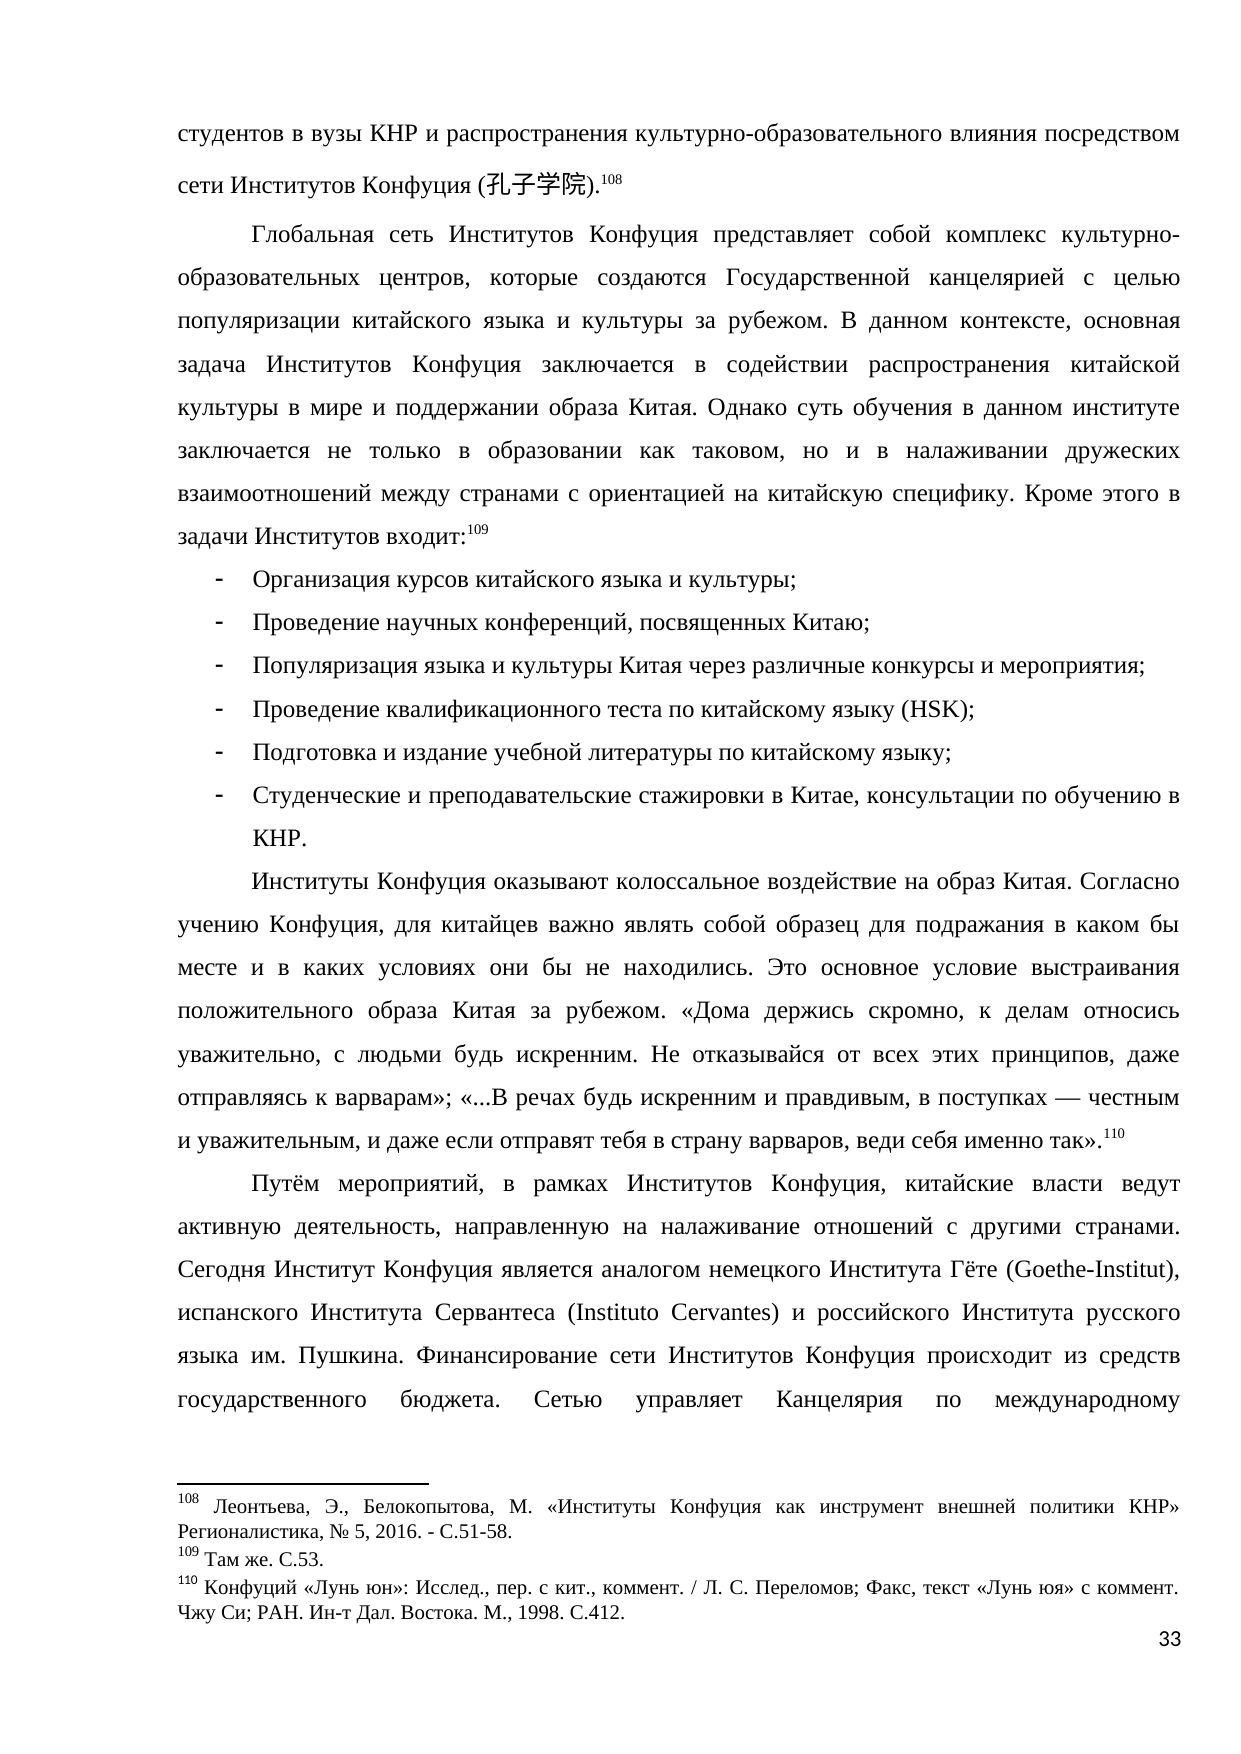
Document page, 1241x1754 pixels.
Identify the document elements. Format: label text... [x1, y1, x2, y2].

list Студенческие и преподавательские стажировки в Китае, консультации по обучению в КНР. [215, 780, 1181, 852]
list Подготовка и издание учебной литературы по китайскому языку; [215, 737, 1181, 766]
text Глобальная сеть Институтов Конфуция представляет собой комплекс культурно-образовательных центров, которые создаются Государственной канцелярией с целью популяризации китайского языка и культуры за рубежом. В данном контексте, основная задача Институтов Конфуция заключается в содействии распространения китайской культуры в мире и поддержании образа Китая. Однако суть обучения в данном институте заключается не только в образовании как таковом, но и в налаживании дружеских взаимоотношений между странами с ориентацией на китайскую специфику. Кроме этого в задачи Институтов входит: [177, 219, 1181, 550]
list Проведение квалификационного теста по китайскому языку (HSK); [215, 694, 1181, 722]
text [177, 118, 1181, 201]
list Проведение научных конференций, посвященных Китаю; [215, 607, 1181, 636]
list Популяризация языка и культуры Китая через различные конкурсы и мероприятия; [215, 651, 1181, 679]
list Институты Конфуция оказывают колоссальное воздействие на образ Китая. Согласно учению Конфуция, для китайцев важно являть собой образец для подражания в каком бы месте и в каких условиях они бы не находились. Это основное условие выстраивания положительного образа Китая за рубежом. «Дома держись скромно, к делам относись уважительно, с людьми будь искренним. Не отказывайся от всех этих принципов, даже отправляясь к варварам»; «...В речах будь искренним и правдивым, в поступках — честным и уважительным, и даже если отправят тебя в страну варваров, веди себя именно так». [177, 866, 1181, 1154]
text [177, 1168, 1181, 1412]
list Организация курсов китайского языка и культуры; [215, 564, 1181, 593]
